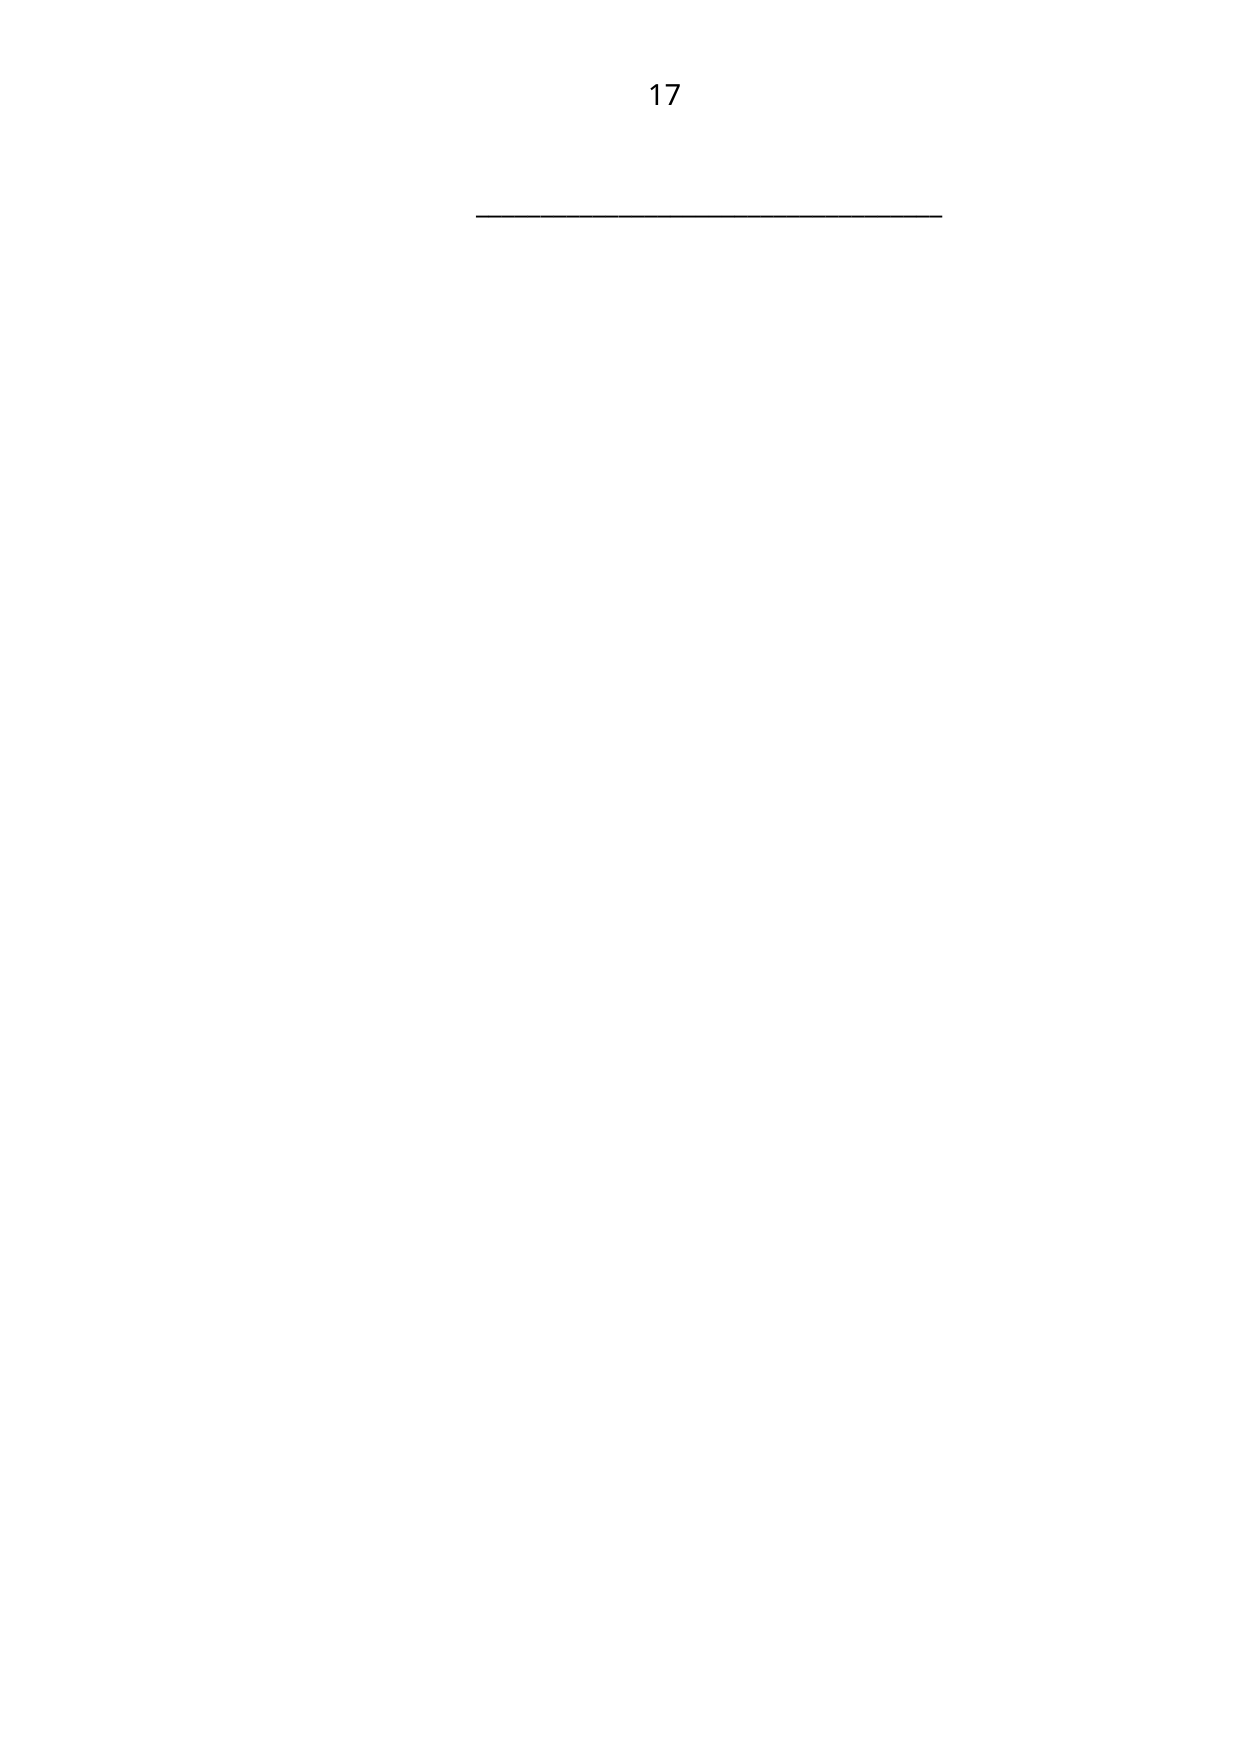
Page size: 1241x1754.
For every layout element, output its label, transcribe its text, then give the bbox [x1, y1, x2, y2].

text ____________________________________ [177, 182, 1152, 222]
